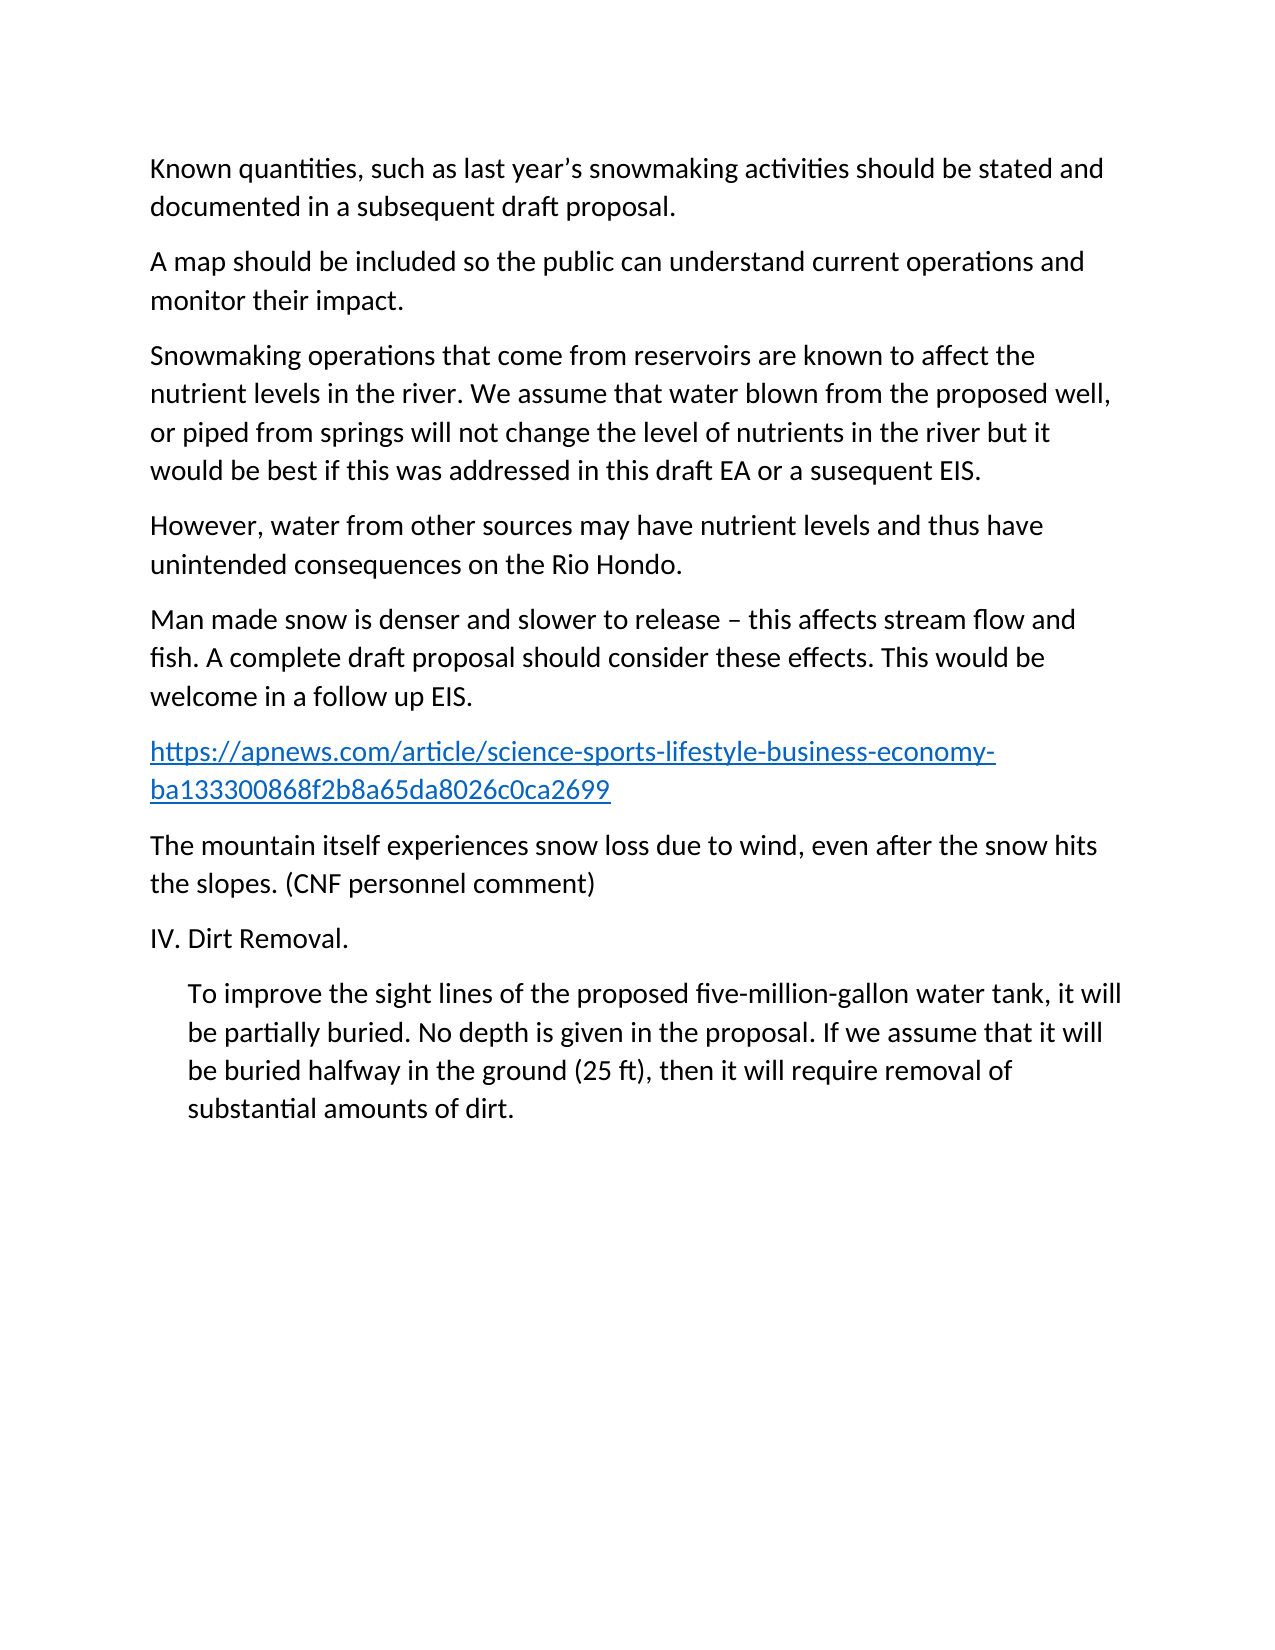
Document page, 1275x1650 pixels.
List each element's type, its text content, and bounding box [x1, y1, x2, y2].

text IV. Dirt Removal. [150, 920, 1125, 956]
text Man made snow is denser and slower to release – this affects stream flow and fish. A complete draft proposal should consider these effects. This would be welcome in a follow up EIS. [150, 601, 1125, 713]
text Known quantities, such as last year’s snowmaking activities should be stated and documented in a subsequent draft proposal. [150, 150, 1125, 224]
text The mountain itself experiences snow loss due to wind, even after the snow hits the slopes. (CNF personnel comment) [150, 827, 1125, 901]
text A map should be included so the public can understand current operations and monitor their impact. [150, 243, 1125, 318]
text https://apnews.com/article/science-sports-lifestyle-business-economy-ba133300868f2b8a65da8026c0ca2699 [150, 733, 1125, 807]
text To improve the sight lines of the proposed five-million-gallon water tank, it will be partially buried. No depth is given in the proposal. If we assume that it will be buried halfway in the ground (25 ft), then it will require removal of substantial amounts of dirt. [187, 975, 1125, 1126]
text However, water from other sources may have nutrient levels and thus have unintended consequences on the Rio Hondo. [150, 507, 1125, 582]
text Snowmaking operations that come from reservoirs are known to affect the nutrient levels in the river. We assume that water blown from the proposed well, or piped from springs will not change the level of nutrients in the river but it would be best if this was addressed in this draft EA or a susequent EIS. [150, 337, 1125, 488]
